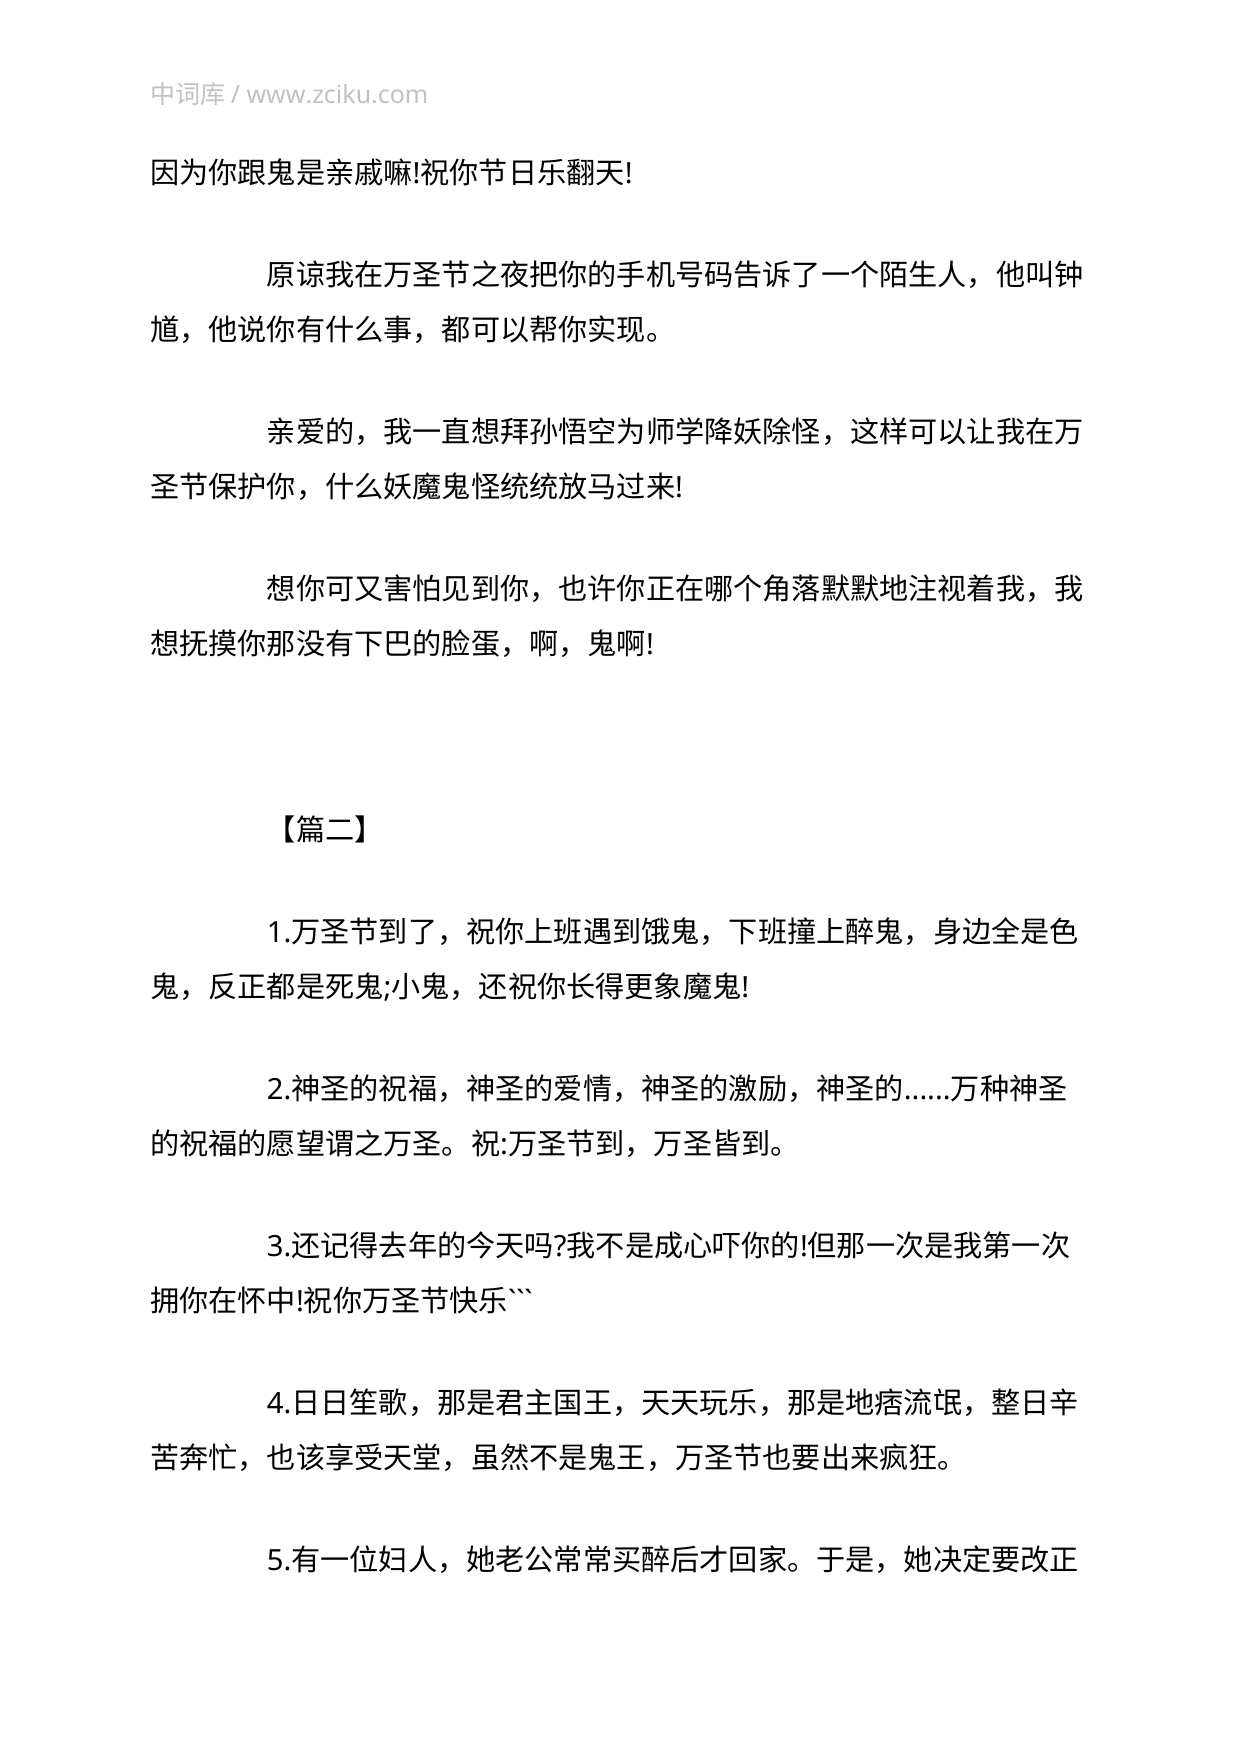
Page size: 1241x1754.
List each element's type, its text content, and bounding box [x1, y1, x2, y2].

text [150, 150, 1090, 192]
text 想你可又害怕见到你，也许你正在哪个角落默默地注视着我，我想抚摸你那没有下巴的脸蛋，啊，鬼啊! [150, 566, 1090, 663]
text 【篇二】 [150, 807, 1090, 849]
text 原谅我在万圣节之夜把你的手机号码告诉了一个陌生人，他叫钟馗，他说你有什么事，都可以帮你实现。 [150, 252, 1090, 349]
text 4.日日笙歌，那是君主国王，天天玩乐，那是地痞流氓，整日辛苦奔忙，也该享受天堂，虽然不是鬼王，万圣节也要出来疯狂。 [150, 1379, 1090, 1477]
text 1.万圣节到了，祝你上班遇到饿鬼，下班撞上醉鬼，身边全是色鬼，反正都是死鬼;小鬼，还祝你长得更象魔鬼! [150, 908, 1090, 1006]
text 亲爱的，我一直想拜孙悟空为师学降妖除怪，这样可以让我在万圣节保护你，什么妖魔鬼怪统统放马过来! [150, 409, 1090, 506]
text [150, 1536, 1090, 1578]
text 2.神圣的祝福，神圣的爱情，神圣的激励，神圣的......万种神圣的祝福的愿望谓之万圣。祝:万圣节到，万圣皆到。 [150, 1065, 1090, 1163]
text 3.还记得去年的今天吗?我不是成心吓你的!但那一次是我第一次拥你在怀中!祝你万圣节快乐``` [150, 1222, 1090, 1320]
